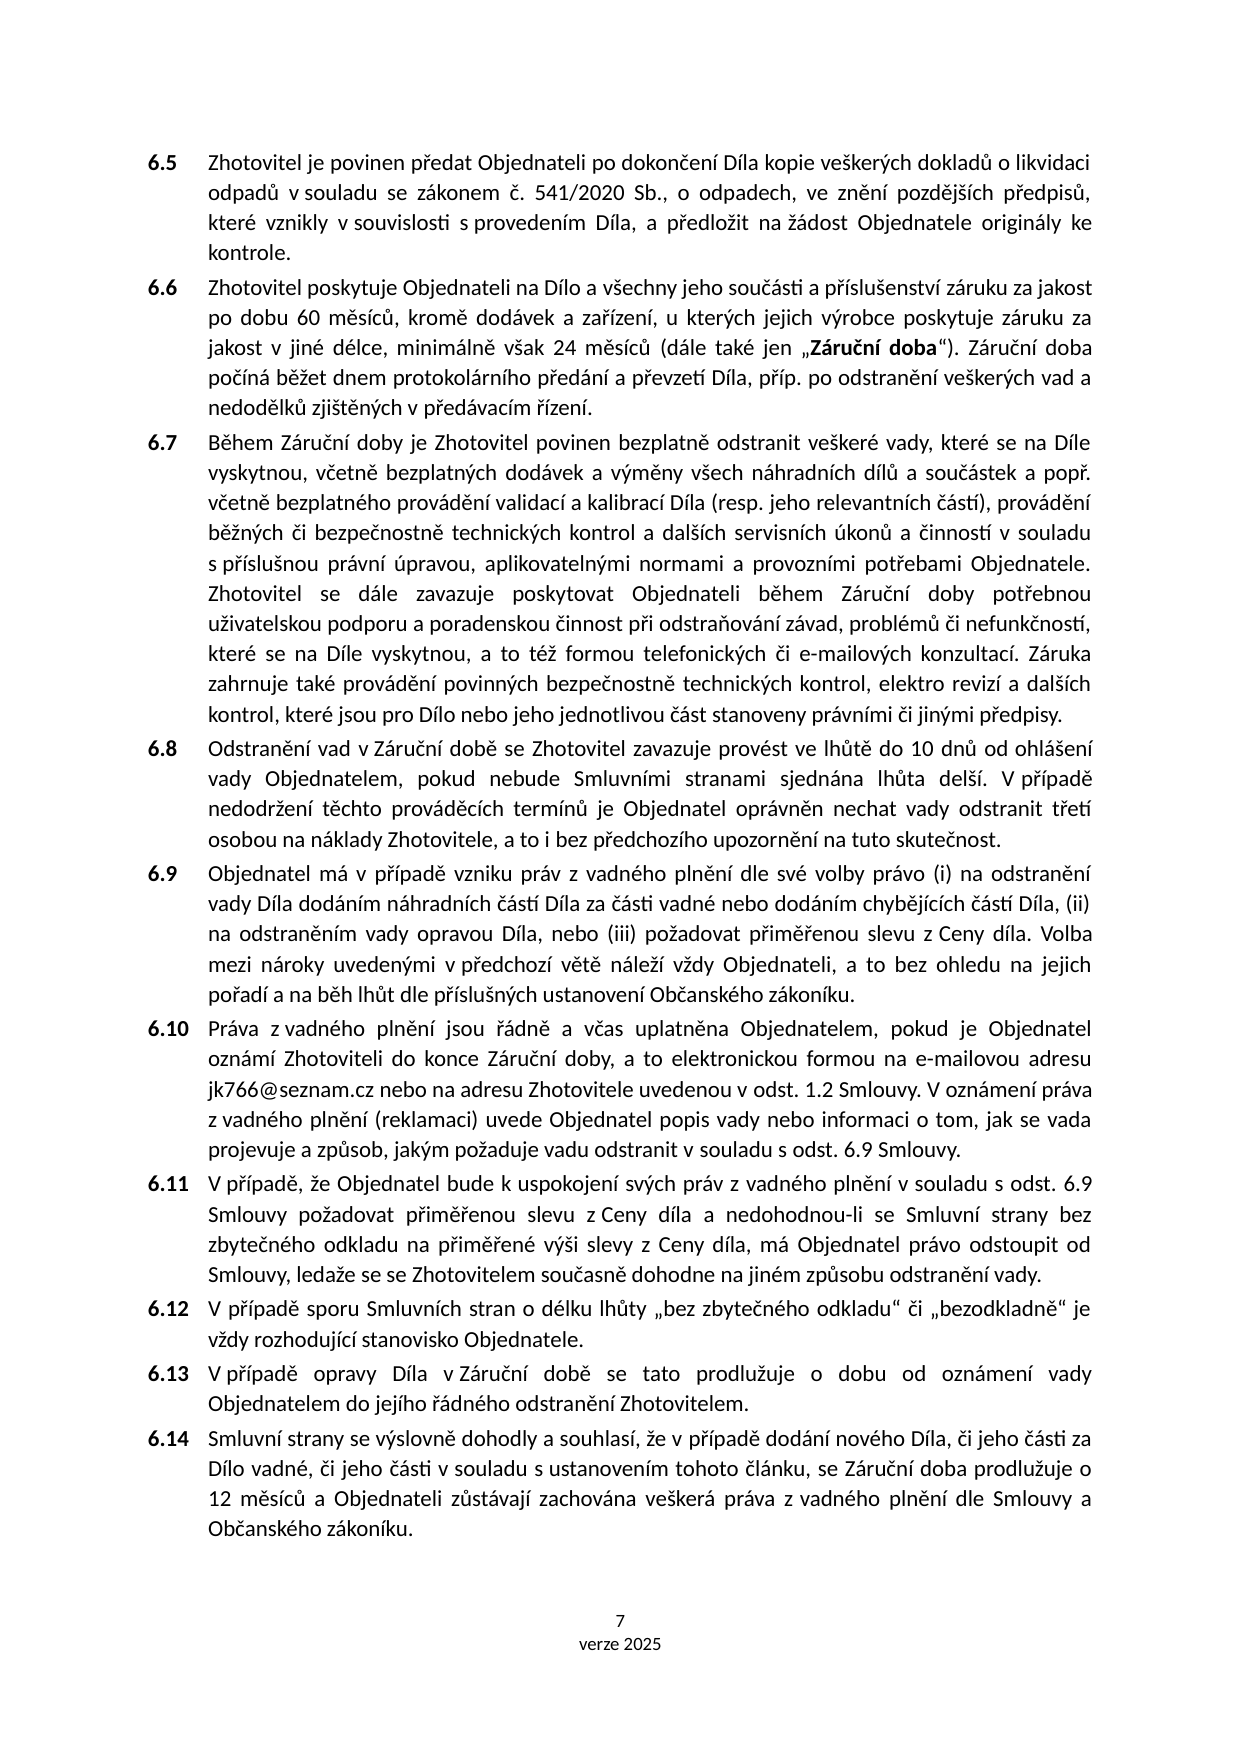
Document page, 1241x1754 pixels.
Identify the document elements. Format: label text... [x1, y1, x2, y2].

subtitle Zhotovitel je povinen předat Objednateli po dokončení Díla kopie veškerých dokladů o likvidaci odpadů v souladu se zákonem č. 541/2020 Sb., o odpadech, ve znění pozdějších předpisů, které vznikly v souvislosti s provedením Díla, a předložit na žádost Objednatele originály ke kontrole. [148, 148, 1093, 266]
subtitle Práva z vadného plnění jsou řádně a včas uplatněna Objednatelem, pokud je Objednatel oznámí Zhotoviteli do konce Záruční doby, a to elektronickou formou na e-mailovou adresu jk766@seznam.cz nebo na adresu Zhotovitele uvedenou v odst. 1.2 Smlouvy. V oznámení práva z vadného plnění (reklamaci) uvede Objednatel popis vady nebo informaci o tom, jak se vada projevuje a způsob, jakým požaduje vadu odstranit v souladu s odst. 6.9 Smlouvy. [148, 1014, 1093, 1163]
subtitle V případě, že Objednatel bude k uspokojení svých práv z vadného plnění v souladu s odst. 6.9 Smlouvy požadovat přiměřenou slevu z Ceny díla a nedohodnou-li se Smluvní strany bez zbytečného odkladu na přiměřené výši slevy z Ceny díla, má Objednatel právo odstoupit od Smlouvy, ledaže se se Zhotovitelem současně dohodne na jiném způsobu odstranění vady. [148, 1169, 1093, 1288]
subtitle Zhotovitel poskytuje Objednateli na Dílo a všechny jeho součásti a příslušenství záruku za jakost po dobu 60 měsíců, kromě dodávek a zařízení, u kterých jejich výrobce poskytuje záruku za jakost v jiné délce, minimálně však 24 měsíců (dále také jen „Záruční doba“). Záruční doba počíná běžet dnem protokolárního předání a převzetí Díla, příp. po odstranění veškerých vad a nedodělků zjištěných v předávacím řízení. [148, 273, 1093, 421]
subtitle V případě sporu Smluvních stran o délku lhůty „bez zbytečného odkladu“ či „bezodkladně“ je vždy rozhodující stanovisko Objednatele. [148, 1294, 1093, 1353]
subtitle Smluvní strany se výslovně dohodly a souhlasí, že v případě dodání nového Díla, či jeho části za Dílo vadné, či jeho části v souladu s ustanovením tohoto článku, se Záruční doba prodlužuje o 12 měsíců a Objednateli zůstávají zachována veškerá práva z vadného plnění dle Smlouvy a Občanského zákoníku. [148, 1424, 1093, 1542]
subtitle V případě opravy Díla v Záruční době se tato prodlužuje o dobu od oznámení vady Objednatelem do jejího řádného odstranění Zhotovitelem. [148, 1359, 1093, 1417]
subtitle Odstranění vad v Záruční době se Zhotovitel zavazuje provést ve lhůtě do 10 dnů od ohlášení vady Objednatelem, pokud nebude Smluvními stranami sjednána lhůta delší. V případě nedodržení těchto prováděcích termínů je Objednatel oprávněn nechat vady odstranit třetí osobou na náklady Zhotovitele, a to i bez předchozího upozornění na tuto skutečnost. [148, 734, 1093, 853]
subtitle Objednatel má v případě vzniku práv z vadného plnění dle své volby právo (i) na odstranění vady Díla dodáním náhradních částí Díla za části vadné nebo dodáním chybějících částí Díla, (ii) na odstraněním vady opravou Díla, nebo (iii) požadovat přiměřenou slevu z Ceny díla. Volba mezi nároky uvedenými v předchozí větě náleží vždy Objednateli, a to bez ohledu na jejich pořadí a na běh lhůt dle příslušných ustanovení Občanského zákoníku. [148, 859, 1093, 1008]
subtitle Během Záruční doby je Zhotovitel povinen bezplatně odstranit veškeré vady, které se na Díle vyskytnou, včetně bezplatných dodávek a výměny všech náhradních dílů a součástek a popř. včetně bezplatného provádění validací a kalibrací Díla (resp. jeho relevantních částí), provádění běžných či bezpečnostně technických kontrol a dalších servisních úkonů a činností v souladu s příslušnou právní úpravou, aplikovatelnými normami a provozními potřebami Objednatele. Zhotovitel se dále zavazuje poskytovat Objednateli během Záruční doby potřebnou uživatelskou podporu a poradenskou činnost při odstraňování závad, problémů či nefunkčností, které se na Díle vyskytnou, a to též formou telefonických či e-mailových konzultací. Záruka zahrnuje také provádění povinných bezpečnostně technických kontrol, elektro revizí a dalších kontrol, které jsou pro Dílo nebo jeho jednotlivou část stanoveny právními či jinými předpisy. [148, 428, 1093, 728]
